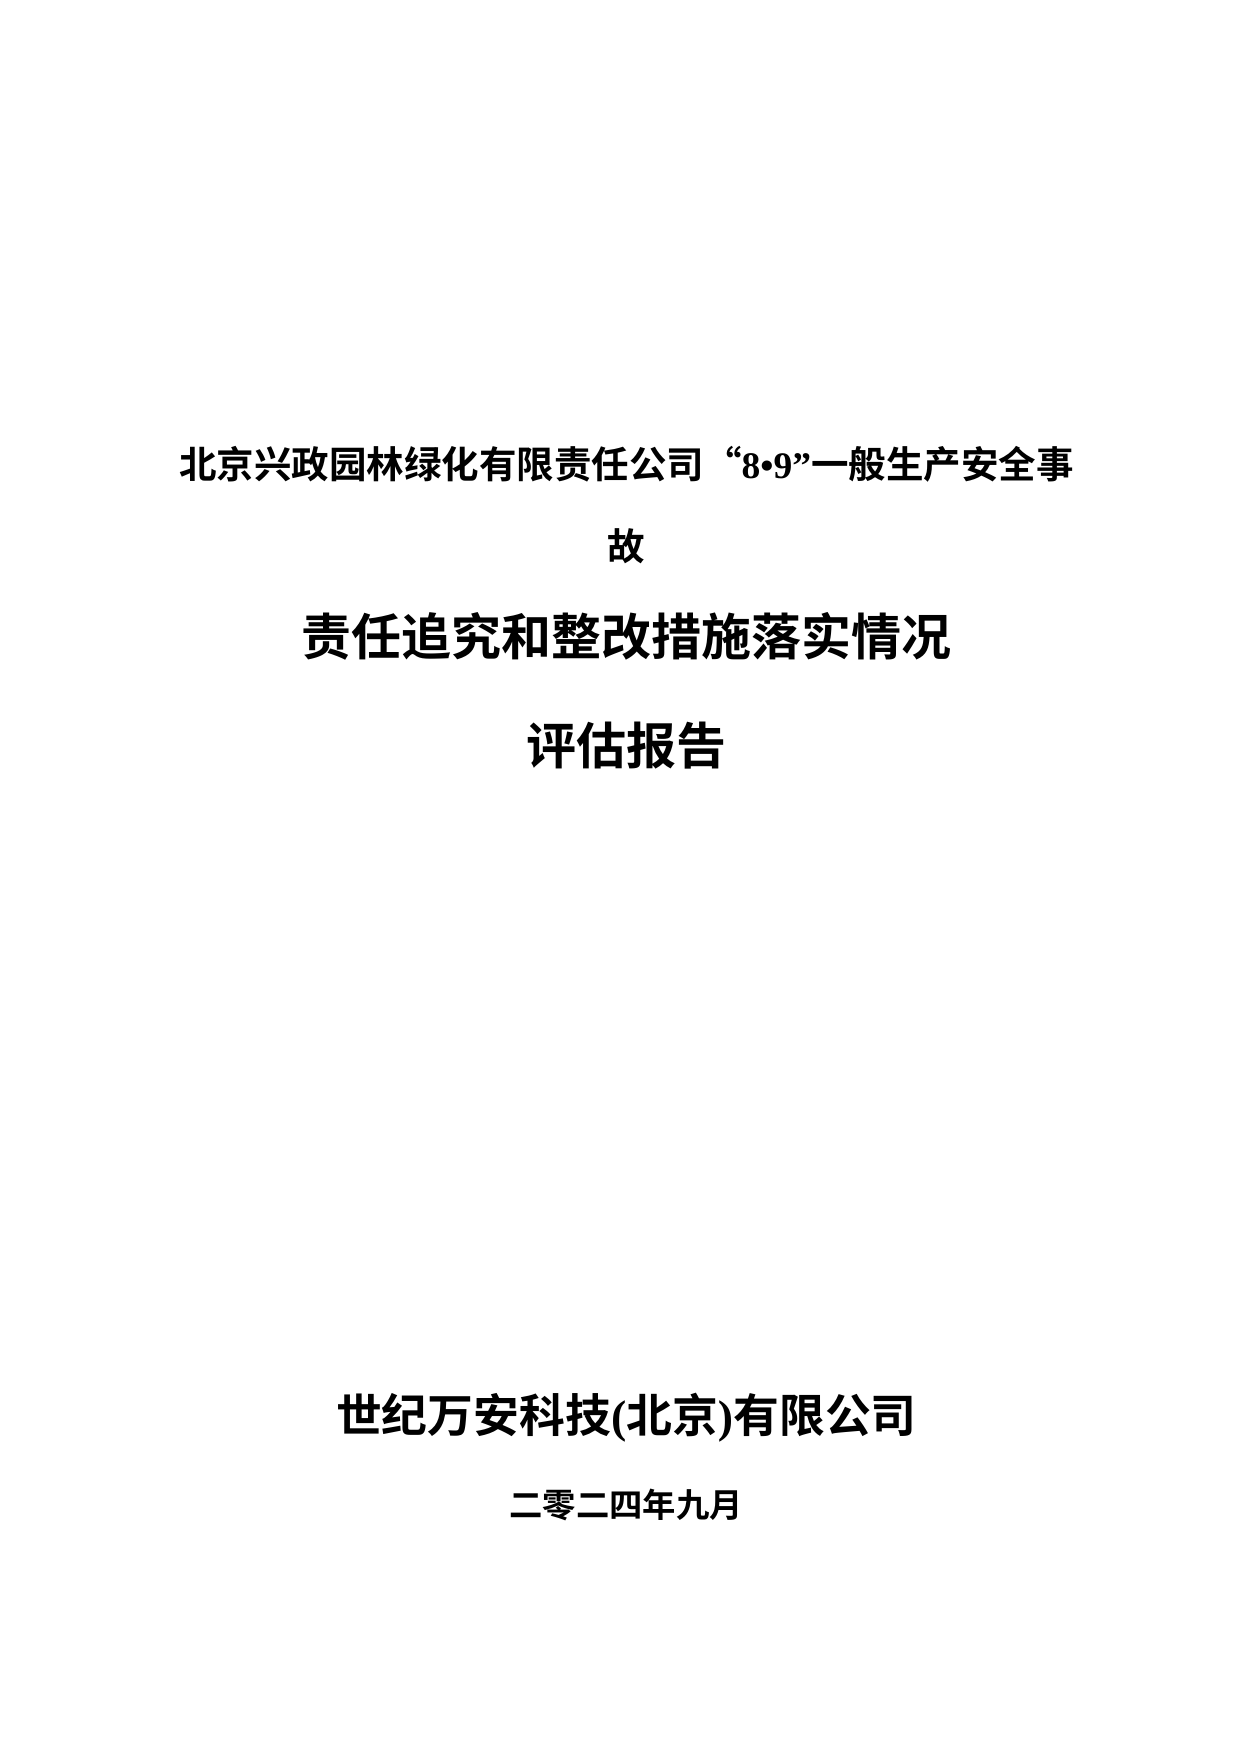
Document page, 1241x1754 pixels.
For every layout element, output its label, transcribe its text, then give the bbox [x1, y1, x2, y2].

text 二零二四年九月 [171, 1479, 1081, 1527]
text 评估报告 [171, 706, 1081, 779]
text 世纪万安科技(北京)有限公司 [171, 1379, 1081, 1446]
text 责任追究和整改措施落实情况 [171, 598, 1081, 670]
text 北京兴政园林绿化有限责任公司“8•9”一般生产安全事故 [171, 435, 1081, 571]
